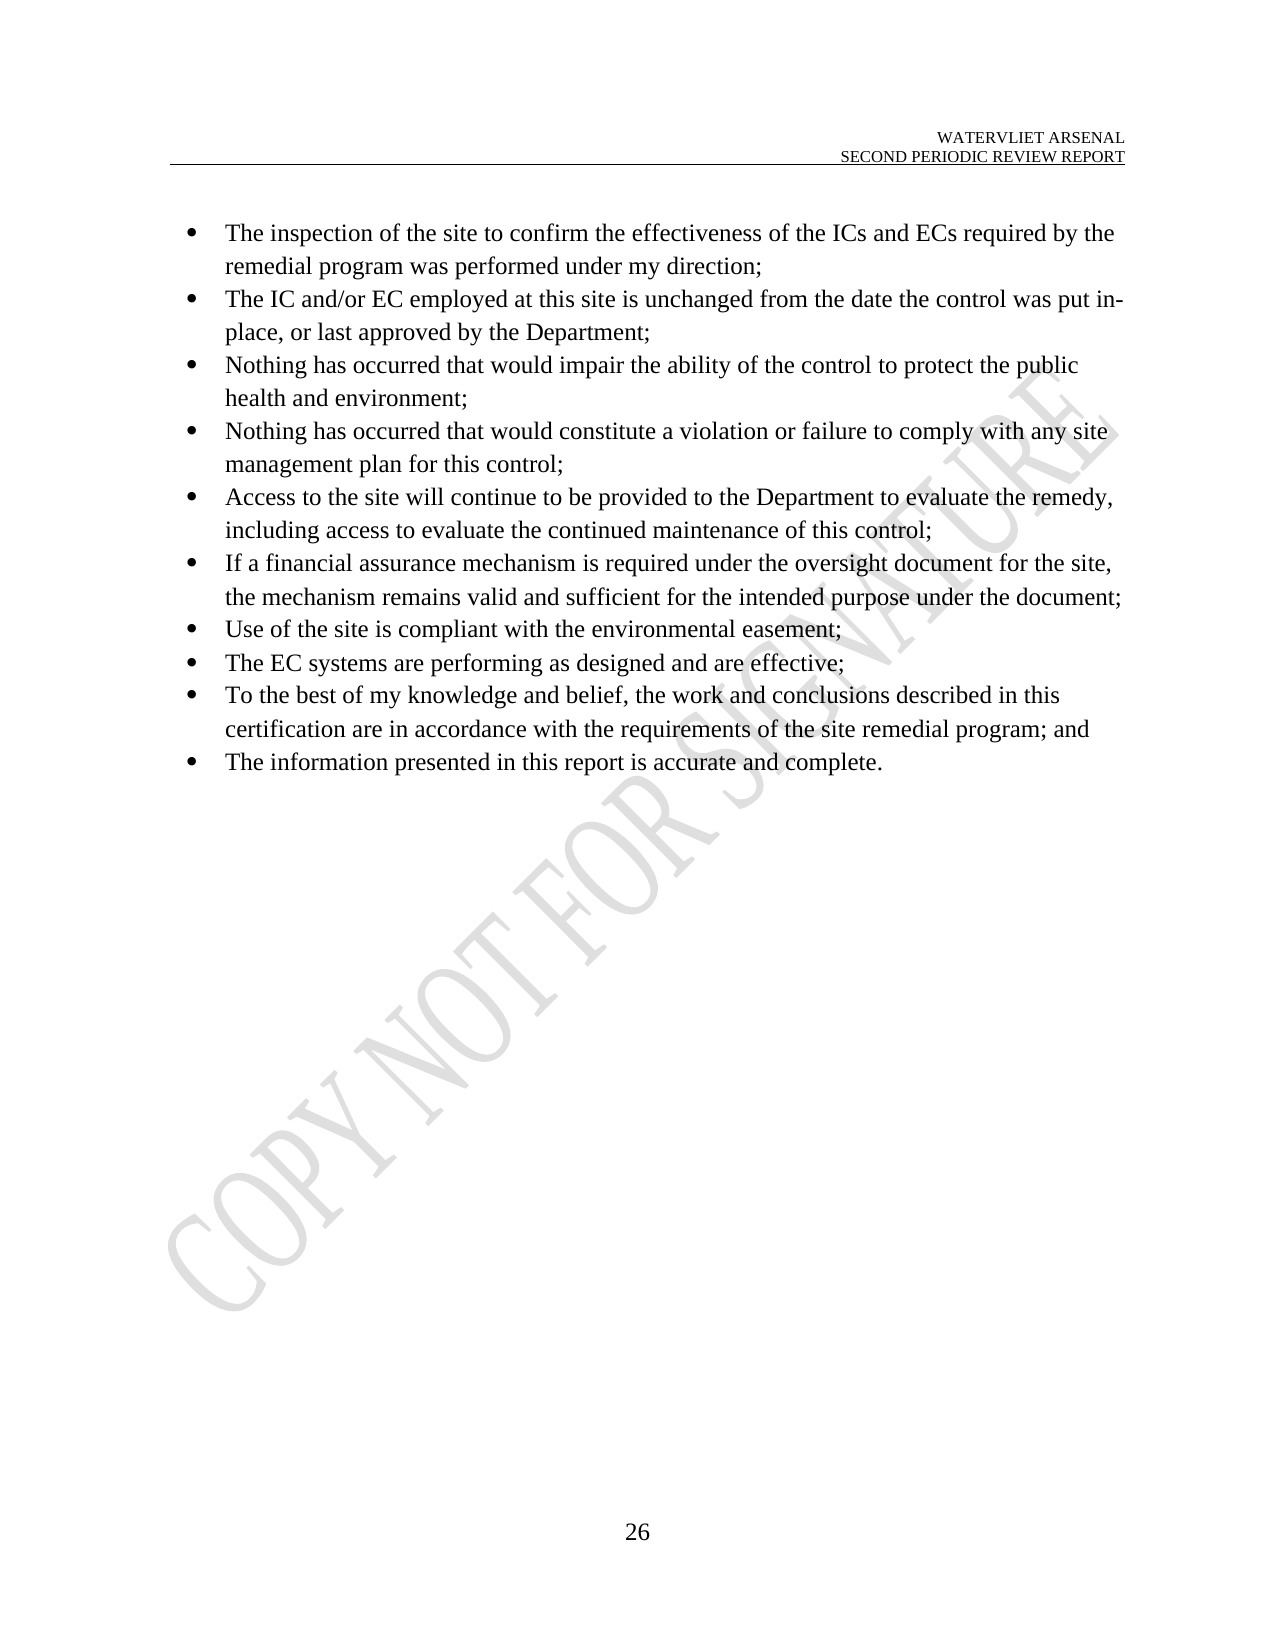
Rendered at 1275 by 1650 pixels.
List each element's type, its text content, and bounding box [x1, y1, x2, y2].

list The EC systems are performing as designed and are effective; [187, 648, 1125, 676]
list Use of the site is compliant with the environmental easement; [187, 614, 1125, 643]
list Access to the site will continue to be provided to the Department to evaluate the remedy, including access to evaluate the continued maintenance of this control; [187, 482, 1125, 544]
list The IC and/or EC employed at this site is unchanged from the date the control was put in-place, or last approved by the Department; [187, 284, 1125, 346]
list Nothing has occurred that would impair the ability of the control to protect the public health and environment; [187, 350, 1125, 412]
list Nothing has occurred that would constitute a violation or failure to comply with any site management plan for this control; [187, 416, 1125, 478]
list The inspection of the site to confirm the effectiveness of the ICs and ECs required by the remedial program was performed under my direction; [187, 218, 1125, 280]
list The information presented in this report is accurate and complete. [187, 747, 1125, 775]
list To the best of my knowledge and belief, the work and conclusions described in this certification are in accordance with the requirements of the site remedial program; and [187, 681, 1125, 742]
list If a financial assurance mechanism is required under the oversight document for the site, the mechanism remains valid and sufficient for the intended purpose under the document; [187, 548, 1125, 610]
